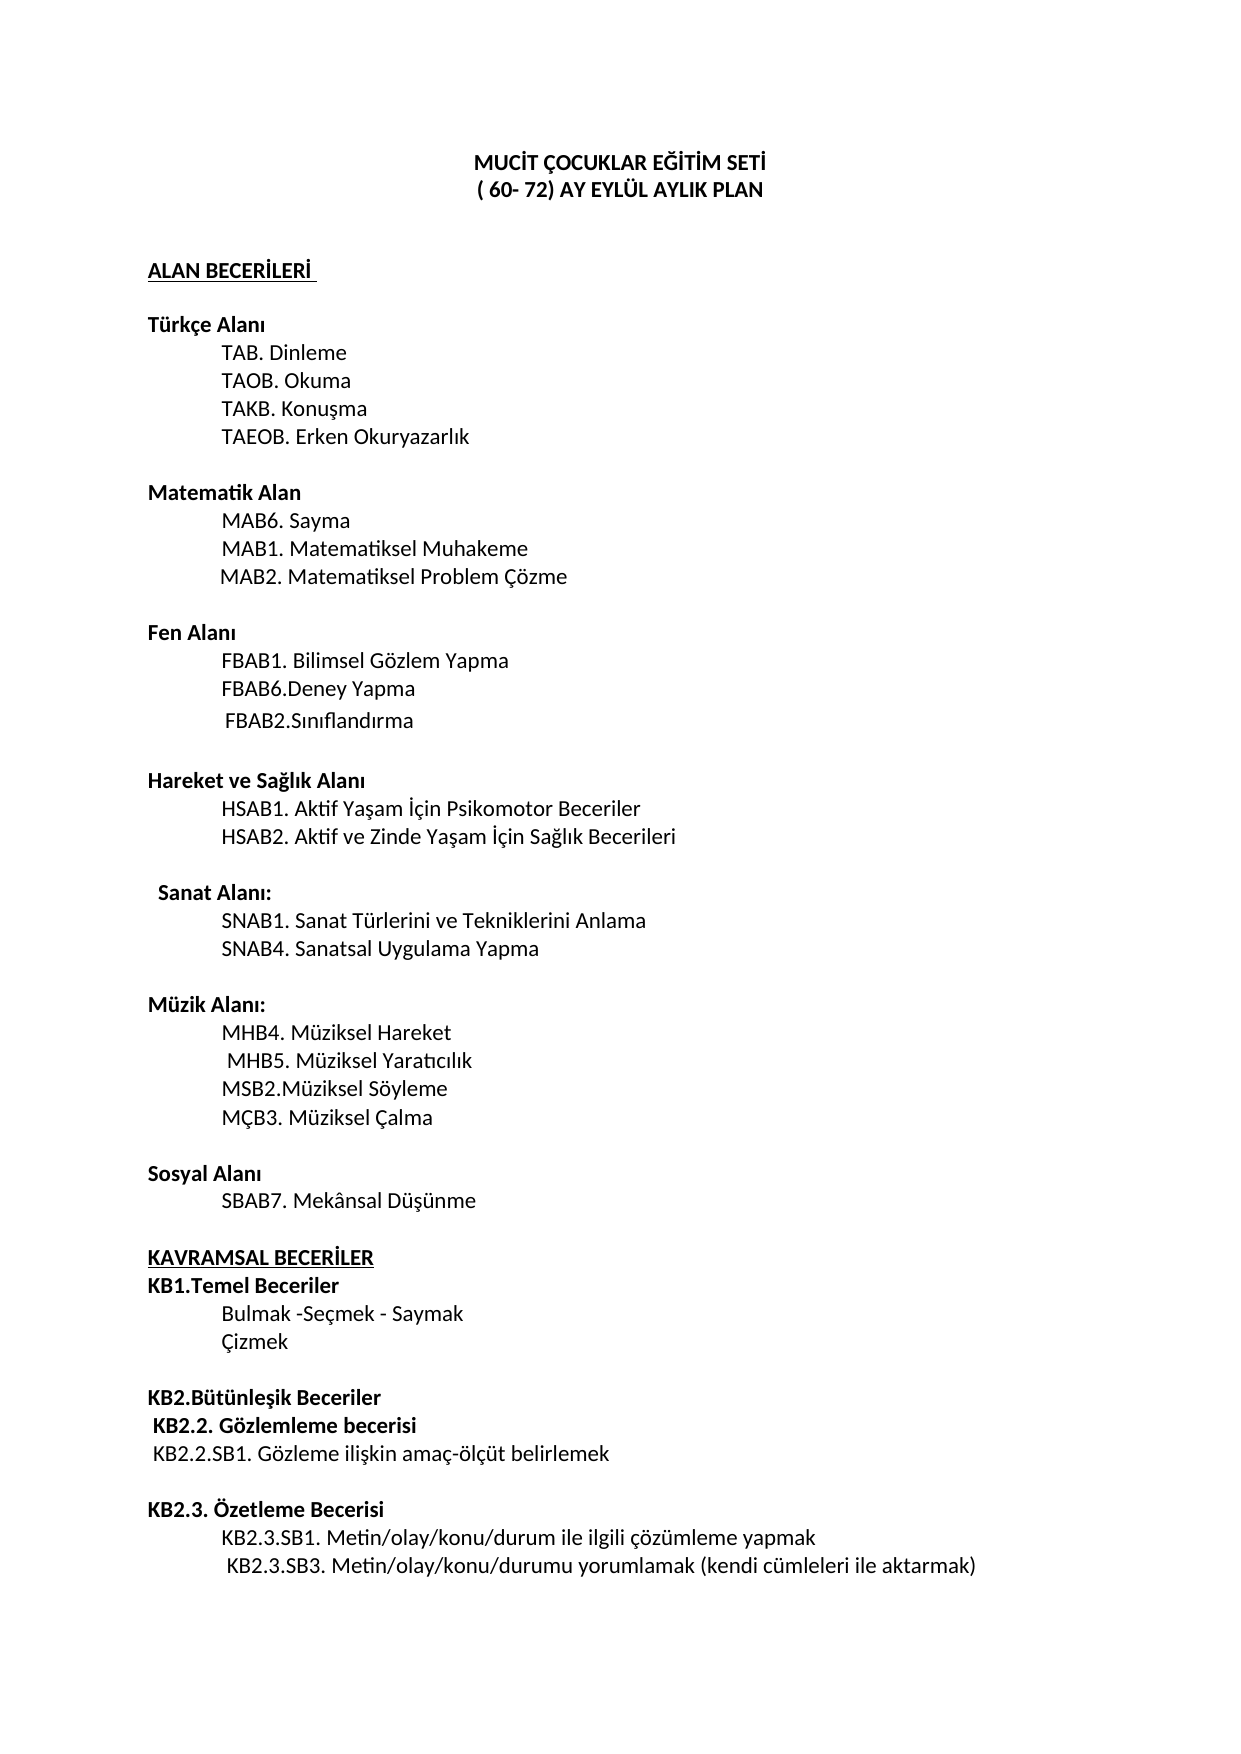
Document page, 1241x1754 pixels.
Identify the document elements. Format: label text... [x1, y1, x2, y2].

text Sosyal Alanı [148, 1159, 1093, 1187]
text FBAB6.Deney Yapma [148, 674, 1093, 702]
text MHB4. Müziksel Hareket [148, 1018, 1093, 1047]
text KB2.2. Gözlemleme becerisi [148, 1411, 1093, 1439]
text TAOB. Okuma [148, 366, 1093, 394]
text KB2.3.SB3. Metin/olay/konu/durumu yorumlamak (kendi cümleleri ile aktarmak) [148, 1551, 1093, 1579]
text TAEOB. Erken Okuryazarlık [148, 422, 1093, 450]
text SNAB1. Sanat Türlerini ve Tekniklerini Anlama [148, 906, 1093, 934]
text ALAN BECERİLERİ [148, 257, 1093, 285]
text MUCİT ÇOCUKLAR EĞİTİM SETİ [148, 148, 1093, 176]
text SNAB4. Sanatsal Uygulama Yapma [148, 934, 1093, 962]
text SBAB7. Mekânsal Düşünme [148, 1187, 1093, 1215]
text HSAB1. Aktif Yaşam İçin Psikomotor Beceriler [148, 794, 1093, 822]
text MÇB3. Müziksel Çalma [148, 1103, 1093, 1131]
text ( 60- 72) AY EYLÜL AYLIK PLAN [148, 176, 1093, 204]
text KAVRAMSAL BECERİLER [148, 1243, 1093, 1271]
text TAKB. Konuşma [148, 394, 1093, 422]
text KB1.Temel Beceriler [148, 1271, 1093, 1299]
text TAB. Dinleme [148, 338, 1093, 366]
text MAB2. Matematiksel Problem Çözme [148, 562, 1093, 590]
text KB2.2.SB1. Gözleme ilişkin amaç-ölçüt belirlemek [148, 1439, 1093, 1467]
text Matematik Alan [148, 478, 1093, 506]
text FBAB2.Sınıflandırma [148, 706, 1093, 734]
text Türkçe Alanı [148, 310, 1093, 338]
text MSB2.Müziksel Söyleme [148, 1074, 1093, 1103]
text MAB1. Matematiksel Muhakeme [148, 534, 1093, 562]
text Fen Alanı [148, 618, 1093, 646]
text Bulmak -Seçmek - Saymak [148, 1299, 1093, 1327]
text KB2.3.SB1. Metin/olay/konu/durum ile ilgili çözümleme yapmak [148, 1523, 1093, 1551]
text MHB5. Müziksel Yaratıcılık [148, 1047, 1093, 1074]
text KB2.Bütünleşik Beceriler [148, 1383, 1093, 1411]
text FBAB1. Bilimsel Gözlem Yapma [148, 646, 1093, 674]
text Hareket ve Sağlık Alanı [148, 766, 1093, 794]
text Sanat Alanı: [148, 878, 1093, 906]
text KB2.3. Özetleme Becerisi [148, 1495, 1093, 1523]
text HSAB2. Aktif ve Zinde Yaşam İçin Sağlık Becerileri [148, 822, 1093, 850]
text Müzik Alanı: [148, 991, 1093, 1018]
text Çizmek [148, 1327, 1093, 1355]
text MAB6. Sayma [148, 506, 1093, 534]
